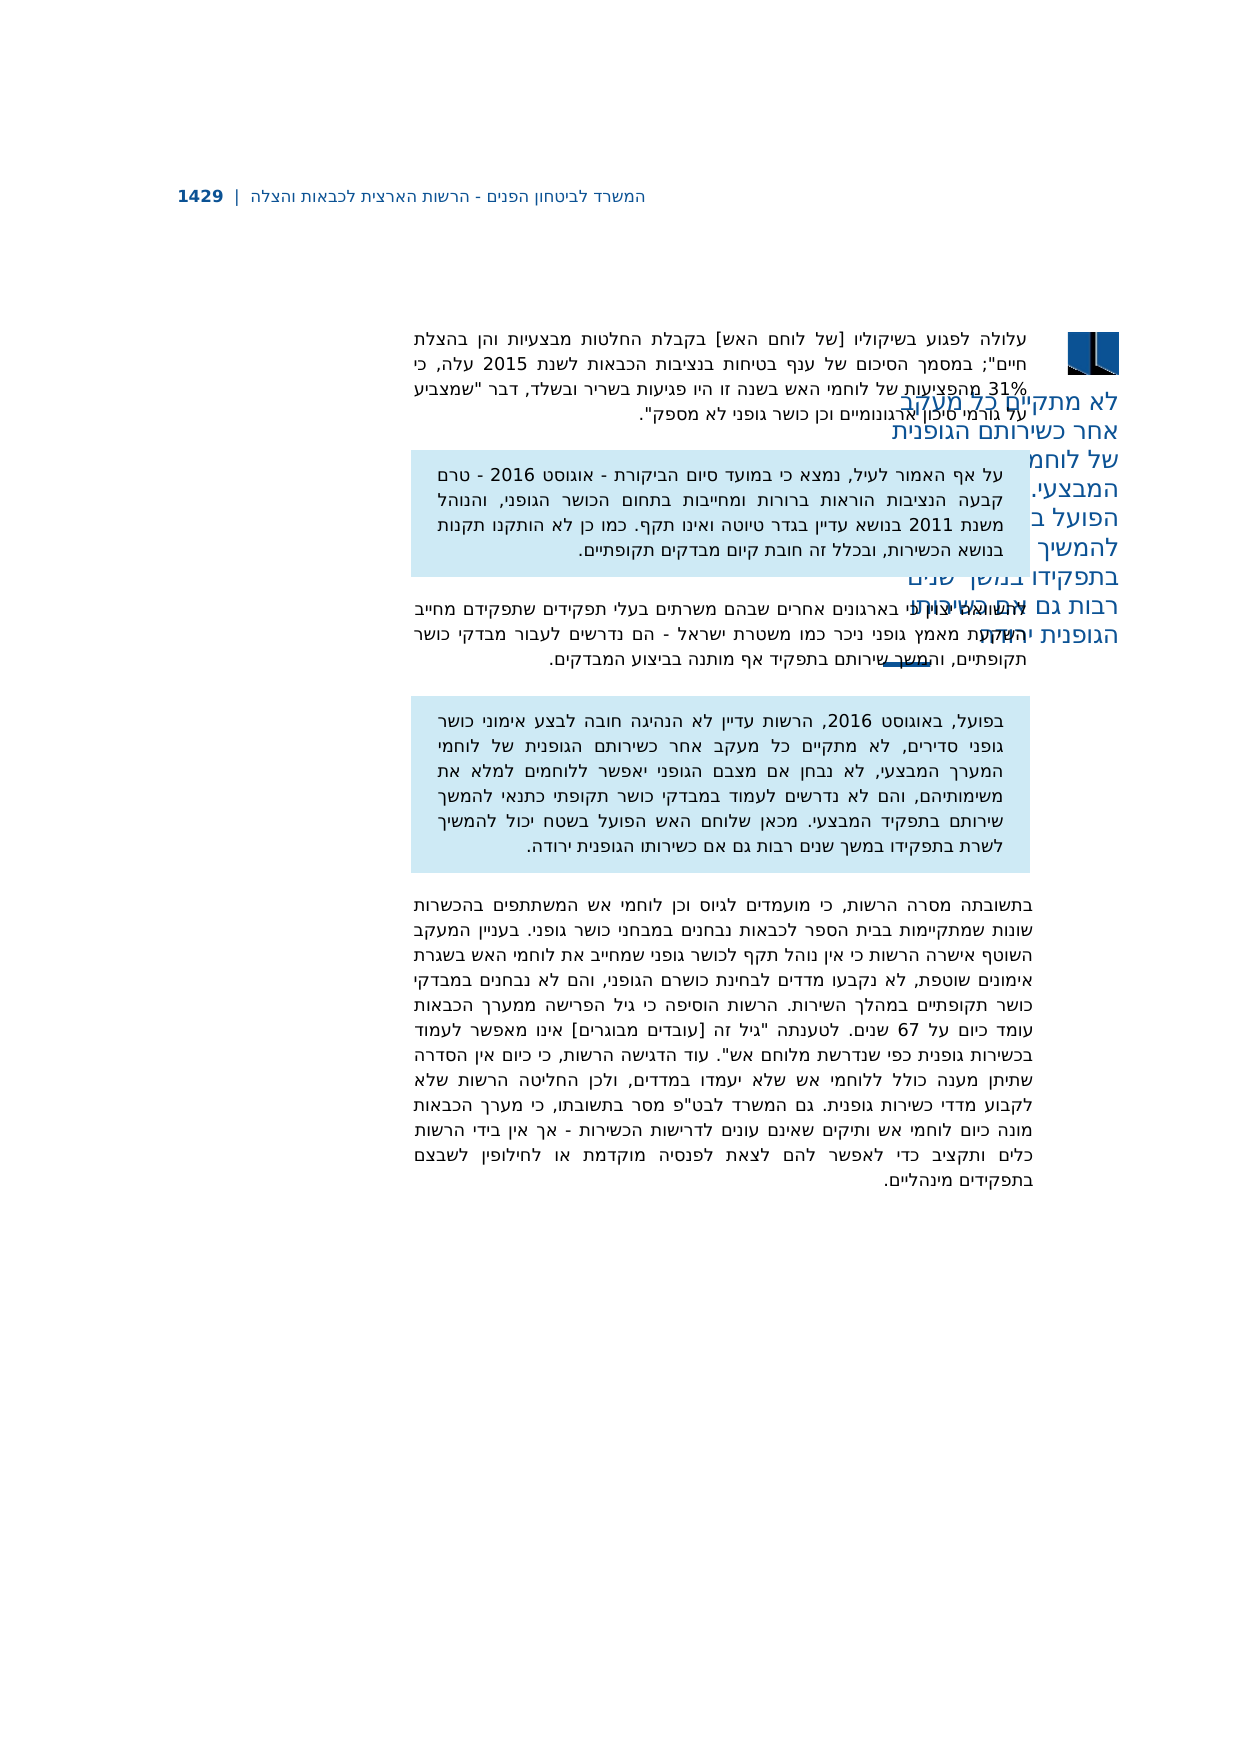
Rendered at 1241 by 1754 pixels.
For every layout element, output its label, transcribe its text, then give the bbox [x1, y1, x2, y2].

text להשוואה יצוין כי בארגונים אחרים שבהם משרתים בעלי תפקידים שתפקידם מחייב השקעת מאמץ גופני ניכר כמו משטרת ישראל - הם נדרשים לעבור מבדקי כושר תקופתיים, והמשך שירותם בתפקיד אף מותנה בביצוע המבדקים. [413, 596, 1028, 671]
text על אף האמור לעיל, נמצא כי במועד סיום הביקורת - אוגוסט 2016 - טרם קבעה הנציבות הוראות ברורות ומחייבות בתחום הכושר הגופני, והנוהל משנת 2011 בנושא עדיין בגדר טיוטה ואינו תקף. כמו כן לא הותקנו תקנות בנושא הכשירות, ובכלל זה חובת קיום מבדקים תקופתיים. [414, 453, 1027, 574]
text בתשובתה מסרה הרשות, כי מועמדים לגיוס וכן לוחמי אש המשתתפים בהכשרות שונות שמתקיימות בבית הספר לכבאות נבחנים במבחני כושר גופני. בעניין המעקב השוטף אישרה הרשות כי אין נוהל תקף לכושר גופני שמחייב את לוחמי האש בשגרת אימונים שוטפת, לא נקבעו מדדים לבחינת כושרם הגופני, והם לא נבחנים במבדקי כושר תקופתיים במהלך השירות. הרשות הוסיפה כי גיל הפרישה ממערך הכבאות עומד כיום על 67 שנים. לטענתה "גיל זה [עובדים מבוגרים] אינו מאפשר לעמוד בכשירות גופנית כפי שנדרשת מלוחם אש". עוד הדגישה הרשות, כי כיום אין הסדרה שתיתן מענה כולל ללוחמי אש שלא יעמדו במדדים, ולכן החליטה הרשות שלא לקבוע מדדי כשירות גופנית. גם המשרד לבט"פ מסר בתשובתו, כי מערך הכבאות מונה כיום לוחמי אש ותיקים שאינם עונים לדרישות הכשירות - אך אין בידי הרשות כלים ותקציב כדי לאפשר להם לצאת לפנסיה מוקדמת או לחילופין לשבצם בתפקידים מינהליים. [413, 892, 1033, 1192]
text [413, 325, 1028, 425]
picture [1067, 332, 1119, 375]
text בפועל, באוגוסט 2016, הרשות עדיין לא הנהיגה חובה לבצע אימוני כושר גופני סדירים, לא מתקיים כל מעקב אחר כשירותם הגופנית של לוחמי המערך המבצעי, לא נבחן אם מצבם הגופני יאפשר ללוחמים למלא את משימותיהם, והם לא נדרשים לעמוד במבדקי כושר תקופתי כתנאי להמשך שירותם בתפקיד המבצעי. מכאן שלוחם האש הפועל בשטח יכול להמשיך לשרת בתפקידו במשך שנים רבות גם אם כשירותו הגופנית ירודה. [414, 699, 1027, 870]
